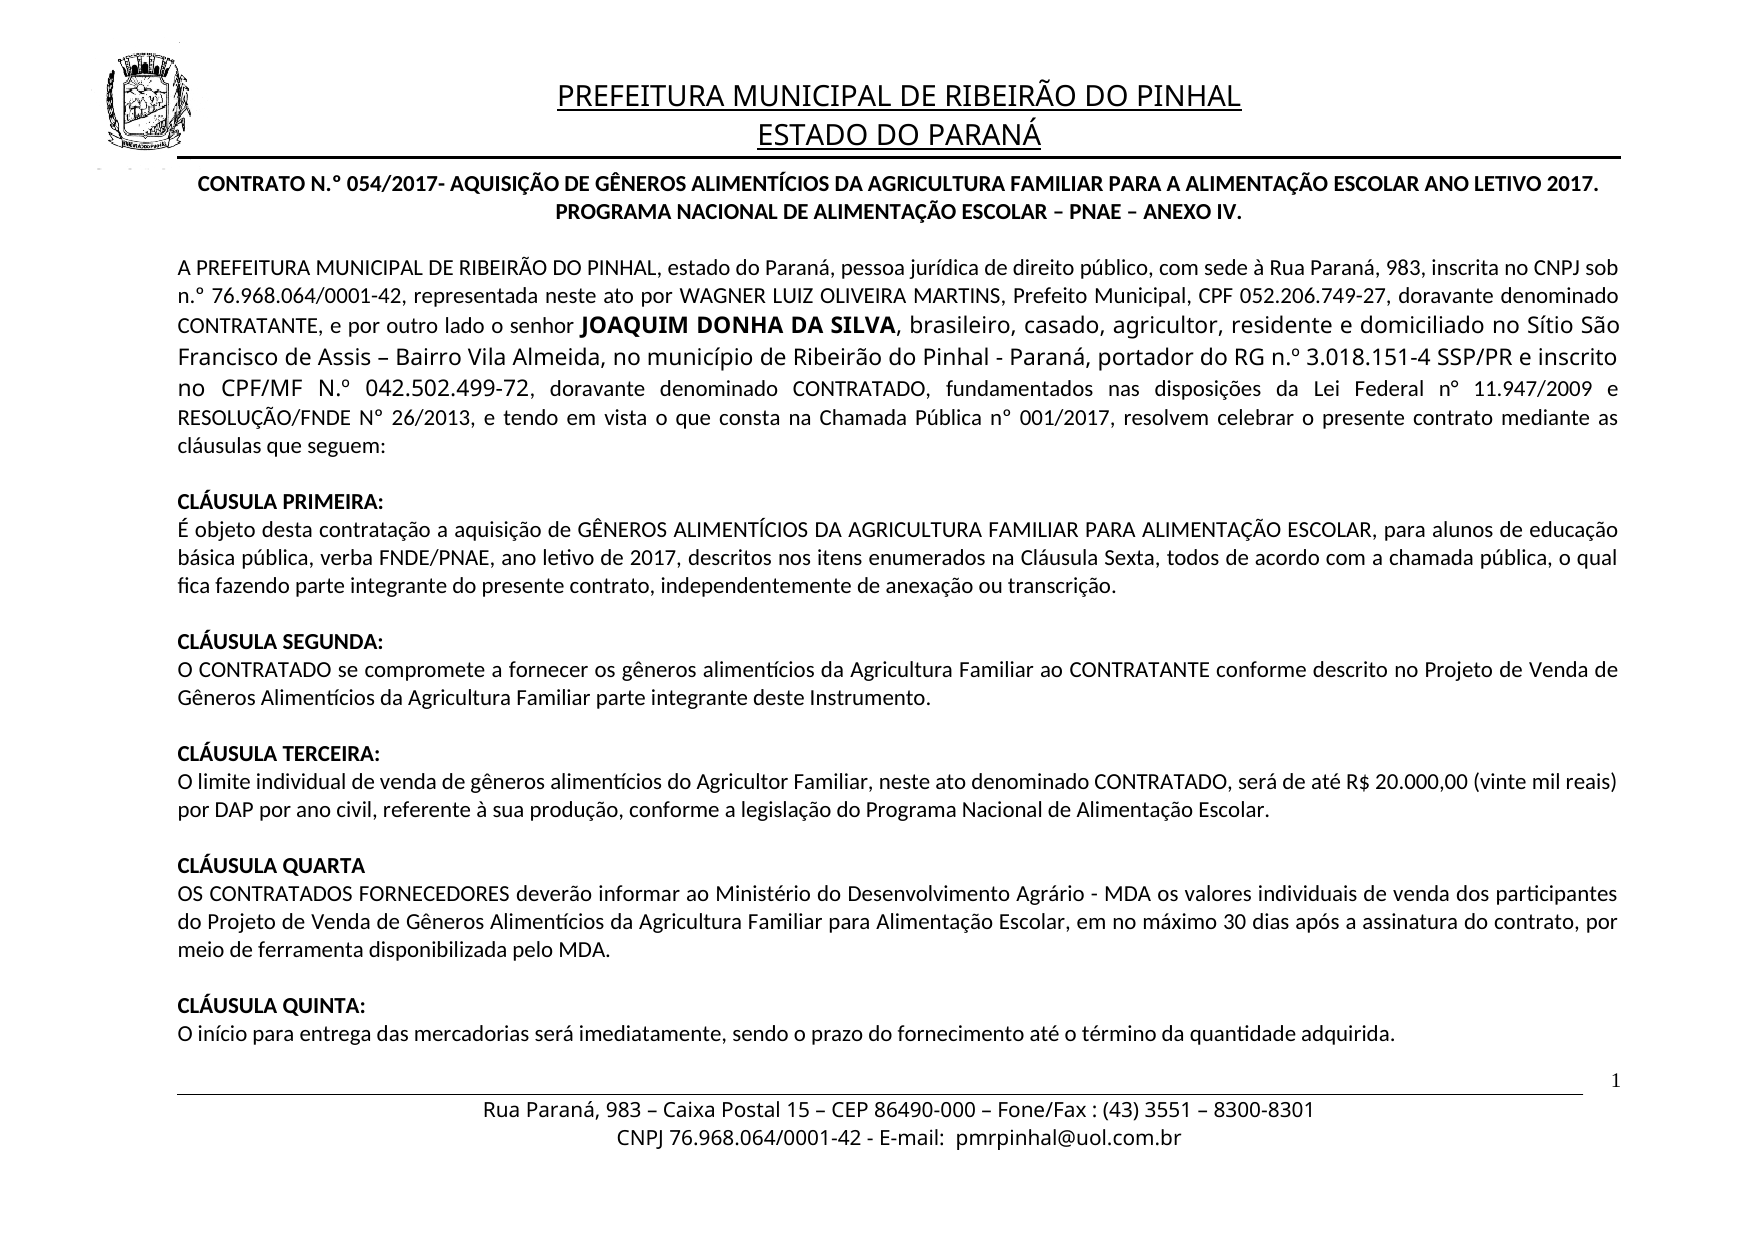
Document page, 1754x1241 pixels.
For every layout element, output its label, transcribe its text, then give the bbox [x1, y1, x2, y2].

text A PREFEITURA MUNICIPAL DE RIBEIRÃO DO PINHAL, estado do Paraná, pessoa jurídica de direito público, com sede à Rua Paraná, 983, inscrita no CNPJ sob n.º 76.968.064/0001-42, representada neste ato por WAGNER LUIZ OLIVEIRA MARTINS, Prefeito Municipal, CPF 052.206.749-27, doravante denominado CONTRATANTE, e por outro lado o senhor JOAQUIM DONHA DA SILVA, brasileiro, casado, agricultor, residente e domiciliado no Sítio São Francisco de Assis – Bairro Vila Almeida, no município de Ribeirão do Pinhal - Paraná, portador do RG n.º 3.018.151-4 SSP/PR e inscrito no Cpf/MF n.º 042.502.499-72, doravante denominado CONTRATADO, fundamentados nas disposições da Lei Federal n° 11.947/2009 e RESOLUÇÃO/FNDE Nº 26/2013, e tendo em vista o que consta na Chamada Pública nº 001/2017, resolvem celebrar o presente contrato mediante as cláusulas que seguem: [177, 253, 1621, 459]
picture [90, 37, 209, 170]
text CLÁUSULA TERCEIRA: [177, 739, 1621, 767]
text OS CONTRATADOS FORNECEDORES deverão informar ao Ministério do Desenvolvimento Agrário - MDA os valores individuais de venda dos participantes do Projeto de Venda de Gêneros Alimentícios da Agricultura Familiar para Alimentação Escolar, em no máximo 30 dias após a assinatura do contrato, por meio de ferramenta disponibilizada pelo MDA. [177, 879, 1621, 963]
text O CONTRATADO se compromete a fornecer os gêneros alimentícios da Agricultura Familiar ao CONTRATANTE conforme descrito no Projeto de Venda de Gêneros Alimentícios da Agricultura Familiar parte integrante deste Instrumento. [177, 655, 1621, 711]
text CLÁUSULA QUINTA: [177, 991, 1621, 1019]
text O limite individual de venda de gêneros alimentícios do Agricultor Familiar, neste ato denominado CONTRATADO, será de até R$ 20.000,00 (vinte mil reais) por DAP por ano civil, referente à sua produção, conforme a legislação do Programa Nacional de Alimentação Escolar. [177, 767, 1621, 823]
text CLÁUSULA QUARTA [177, 851, 1621, 879]
text CONTRATO N.º 054/2017- AQUISIÇÃO DE GÊNEROS ALIMENTÍCIOS DA AGRICULTURA FAMILIAR PARA A ALIMENTAÇÃO ESCOLAR ANO LETIVO 2017. [177, 159, 1621, 197]
text PROGRAMA NACIONAL DE ALIMENTAÇÃO ESCOLAR – PNAE – ANEXO IV. [177, 197, 1621, 225]
text CLÁUSULA PRIMEIRA: [177, 487, 1621, 515]
text CLÁUSULA SEGUNDA: [177, 627, 1621, 655]
text É objeto desta contratação a aquisição de GÊNEROS ALIMENTÍCIOS DA AGRICULTURA FAMILIAR PARA ALIMENTAÇÃO ESCOLAR, para alunos de educação básica pública, verba FNDE/PNAE, ano letivo de 2017, descritos nos itens enumerados na Cláusula Sexta, todos de acordo com a chamada pública, o qual fica fazendo parte integrante do presente contrato, independentemente de anexação ou transcrição. [177, 515, 1621, 599]
text O início para entrega das mercadorias será imediatamente, sendo o prazo do fornecimento até o término da quantidade adquirida. [177, 1019, 1621, 1047]
